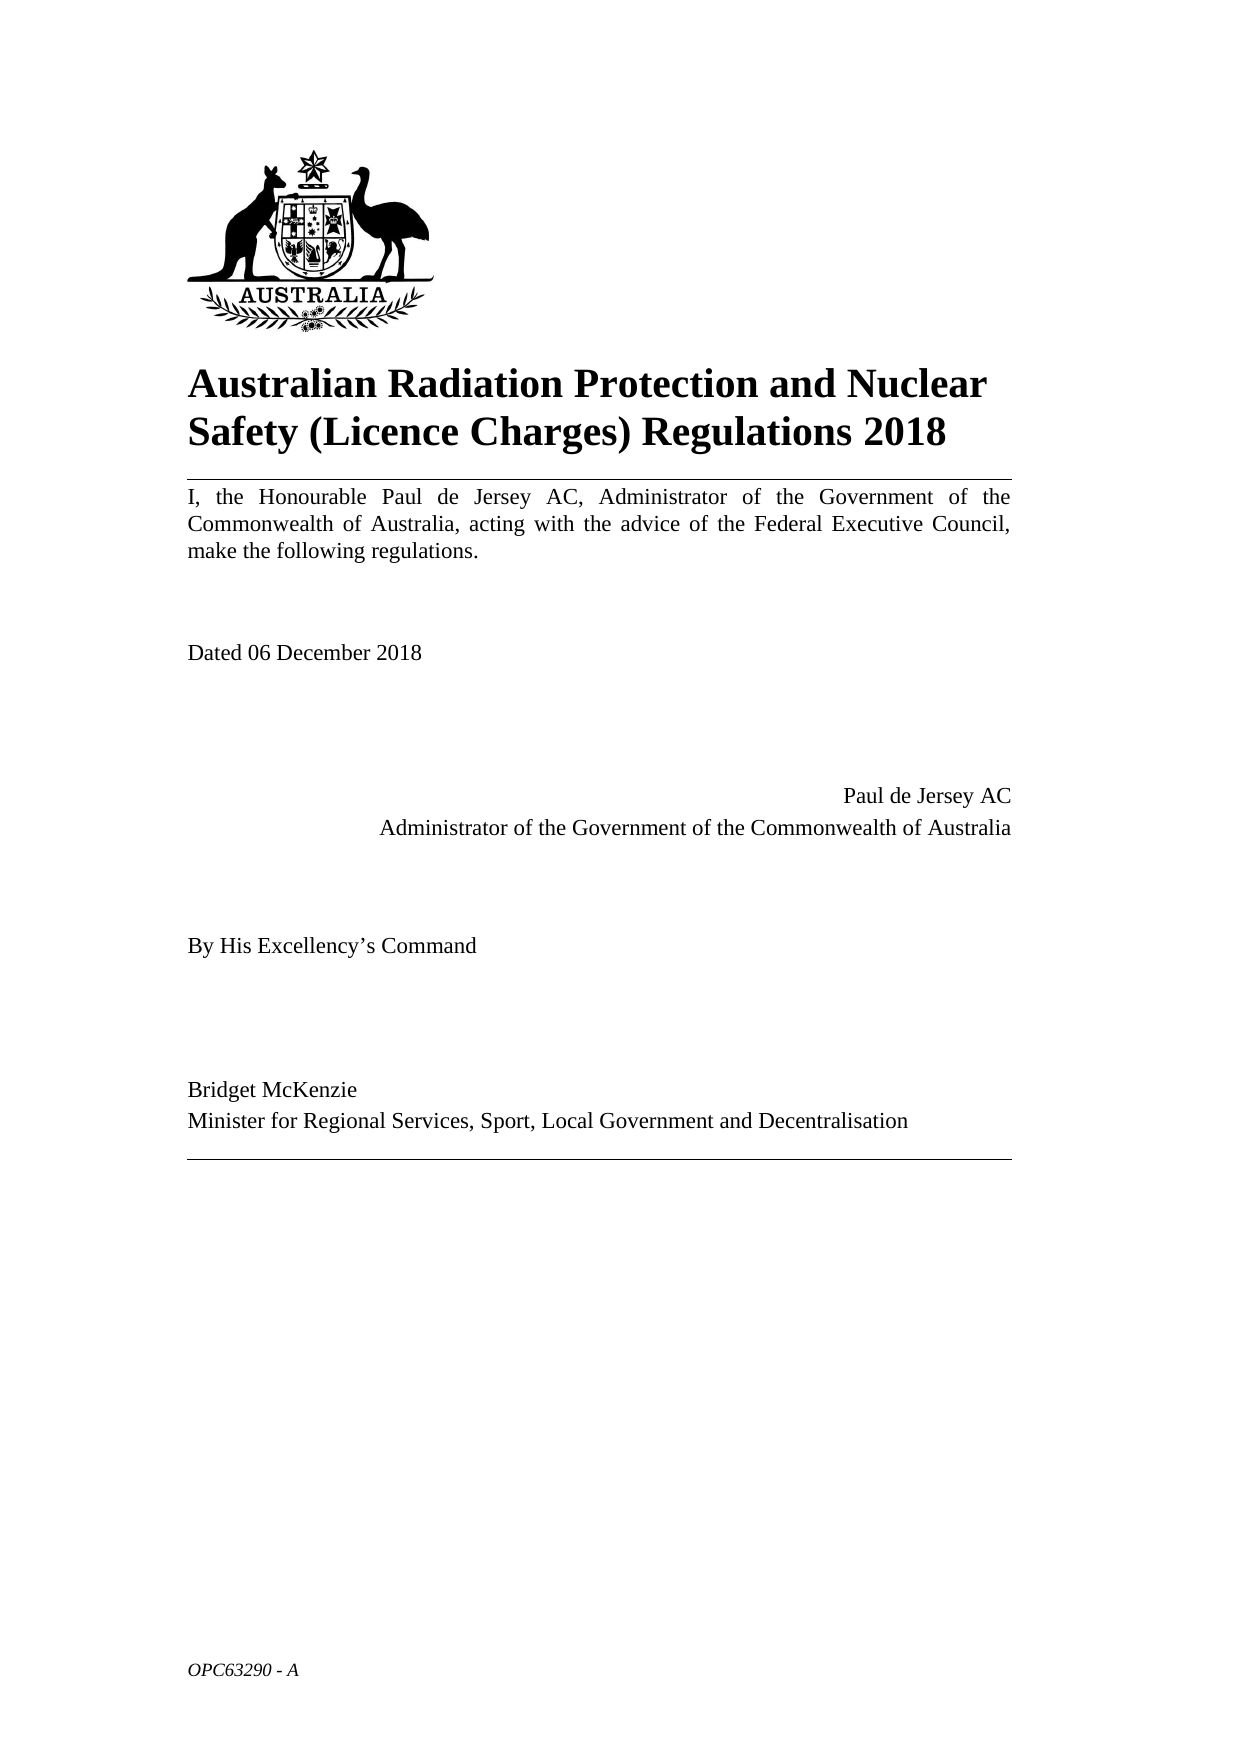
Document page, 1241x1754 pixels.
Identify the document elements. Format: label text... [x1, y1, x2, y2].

text Administrator of the Government of the Commonwealth of Australia [228, 809, 1012, 840]
picture [187, 150, 434, 332]
text Paul de Jersey AC [228, 777, 1012, 809]
text Minister for Regional Services, Sport, Local Government and Decentralisation [187, 1102, 1012, 1159]
text Bridget McKenzie [187, 1071, 1012, 1102]
text Australian Radiation Protection and Nuclear Safety (Licence Charges) Regulations 2018 [187, 358, 1053, 454]
text By His Excellency’s Command [187, 927, 1012, 959]
text Dated 06 December 2018 [187, 638, 1012, 665]
text I, the Honourable Paul de Jersey AC, Administrator of the Government of the Commonwealth of Australia, acting with the advice of the Federal Executive Council, make the following regulations. [187, 480, 1012, 563]
